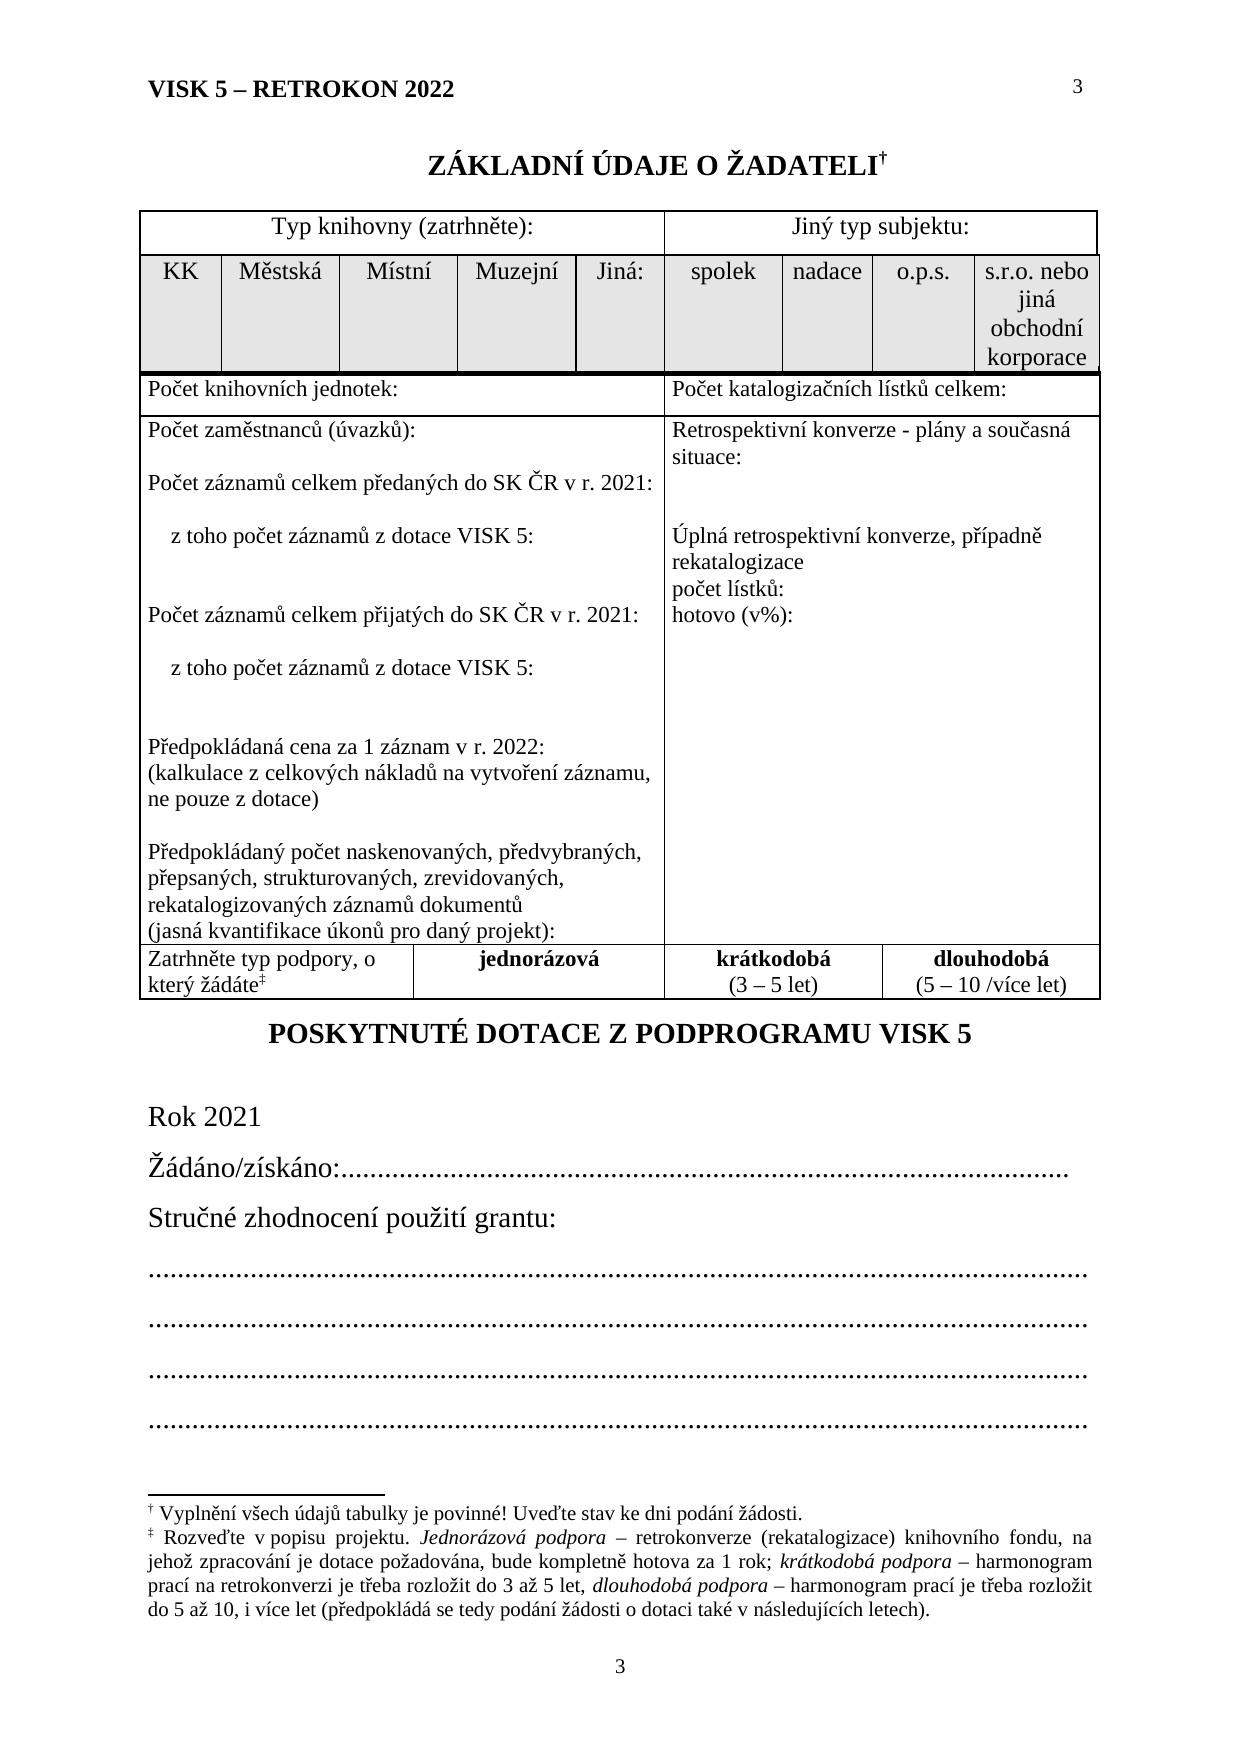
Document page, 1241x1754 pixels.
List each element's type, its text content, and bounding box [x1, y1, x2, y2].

text Rok 2021 [148, 1099, 1093, 1133]
table_cell Muzejní [458, 256, 575, 371]
table_cell dlouhodobá (5 – 10 /více let) [883, 945, 1099, 998]
table_cell Zatrhněte typ podpory, o který žádáte [141, 945, 413, 998]
table_cell Jiná: [577, 256, 664, 371]
table_cell Městská [222, 256, 339, 371]
table_header Jiný typ subjektu: [665, 212, 1096, 254]
text Stručné zhodnocení použití grantu: [148, 1200, 1093, 1233]
text POSKYTNUTÉ DOTACE Z PODPROGRAMU VISK 5 [148, 1000, 1093, 1049]
text Žádáno/získáno:.................................................................................................... [148, 1150, 1093, 1183]
table_cell Počet zaměstnanců (úvazků): Počet záznamů celkem předaných do SK ČR v r. 2021: z toho počet záznamů z dotace VISK 5: Počet záznamů celkem přijatých do SK ČR v r. 2021: z toho počet záznamů z dotace VISK 5: Předpokládaná cena za 1 záznam v r. 2022: (kalkulace z celkových nákladů na vytvoření záznamu, ne pouze z dotace) Předpokládaný počet naskenovaných, předvybraných, přepsaných, strukturovaných, zrevidovaných, rekatalogizovaných záznamů dokumentů (jasná kvantifikace úkonů pro daný projekt): [141, 417, 664, 943]
text ................................................................................................................................. [148, 1351, 1093, 1384]
table_header Typ knihovny (zatrhněte): [141, 212, 664, 254]
table_cell o.p.s. [873, 256, 974, 371]
table_cell s.r.o. nebo jiná obchodní korporace [975, 256, 1099, 371]
text ................................................................................................................................. [148, 1301, 1093, 1334]
table_cell Místní [340, 256, 457, 371]
text ZÁKLADNÍ ÚDAJE O ŽADATELI [148, 148, 1093, 181]
table_cell Počet knihovních jednotek: [141, 376, 664, 415]
table_cell jednorázová [414, 945, 664, 998]
table_cell nadace [783, 256, 872, 371]
table_cell Počet katalogizačních lístků celkem: [665, 376, 1099, 415]
table_cell KK [141, 256, 221, 371]
table_cell krátkodobá (3 – 5 let) [665, 945, 882, 998]
table_cell Retrospektivní konverze - plány a současná situace: Úplná retrospektivní konverze, případně rekatalogizace počet lístků: hotovo (v%): [665, 417, 1099, 943]
text ................................................................................................................................. [148, 1401, 1093, 1435]
table_cell spolek [665, 256, 782, 371]
text ................................................................................................................................. [148, 1250, 1093, 1284]
